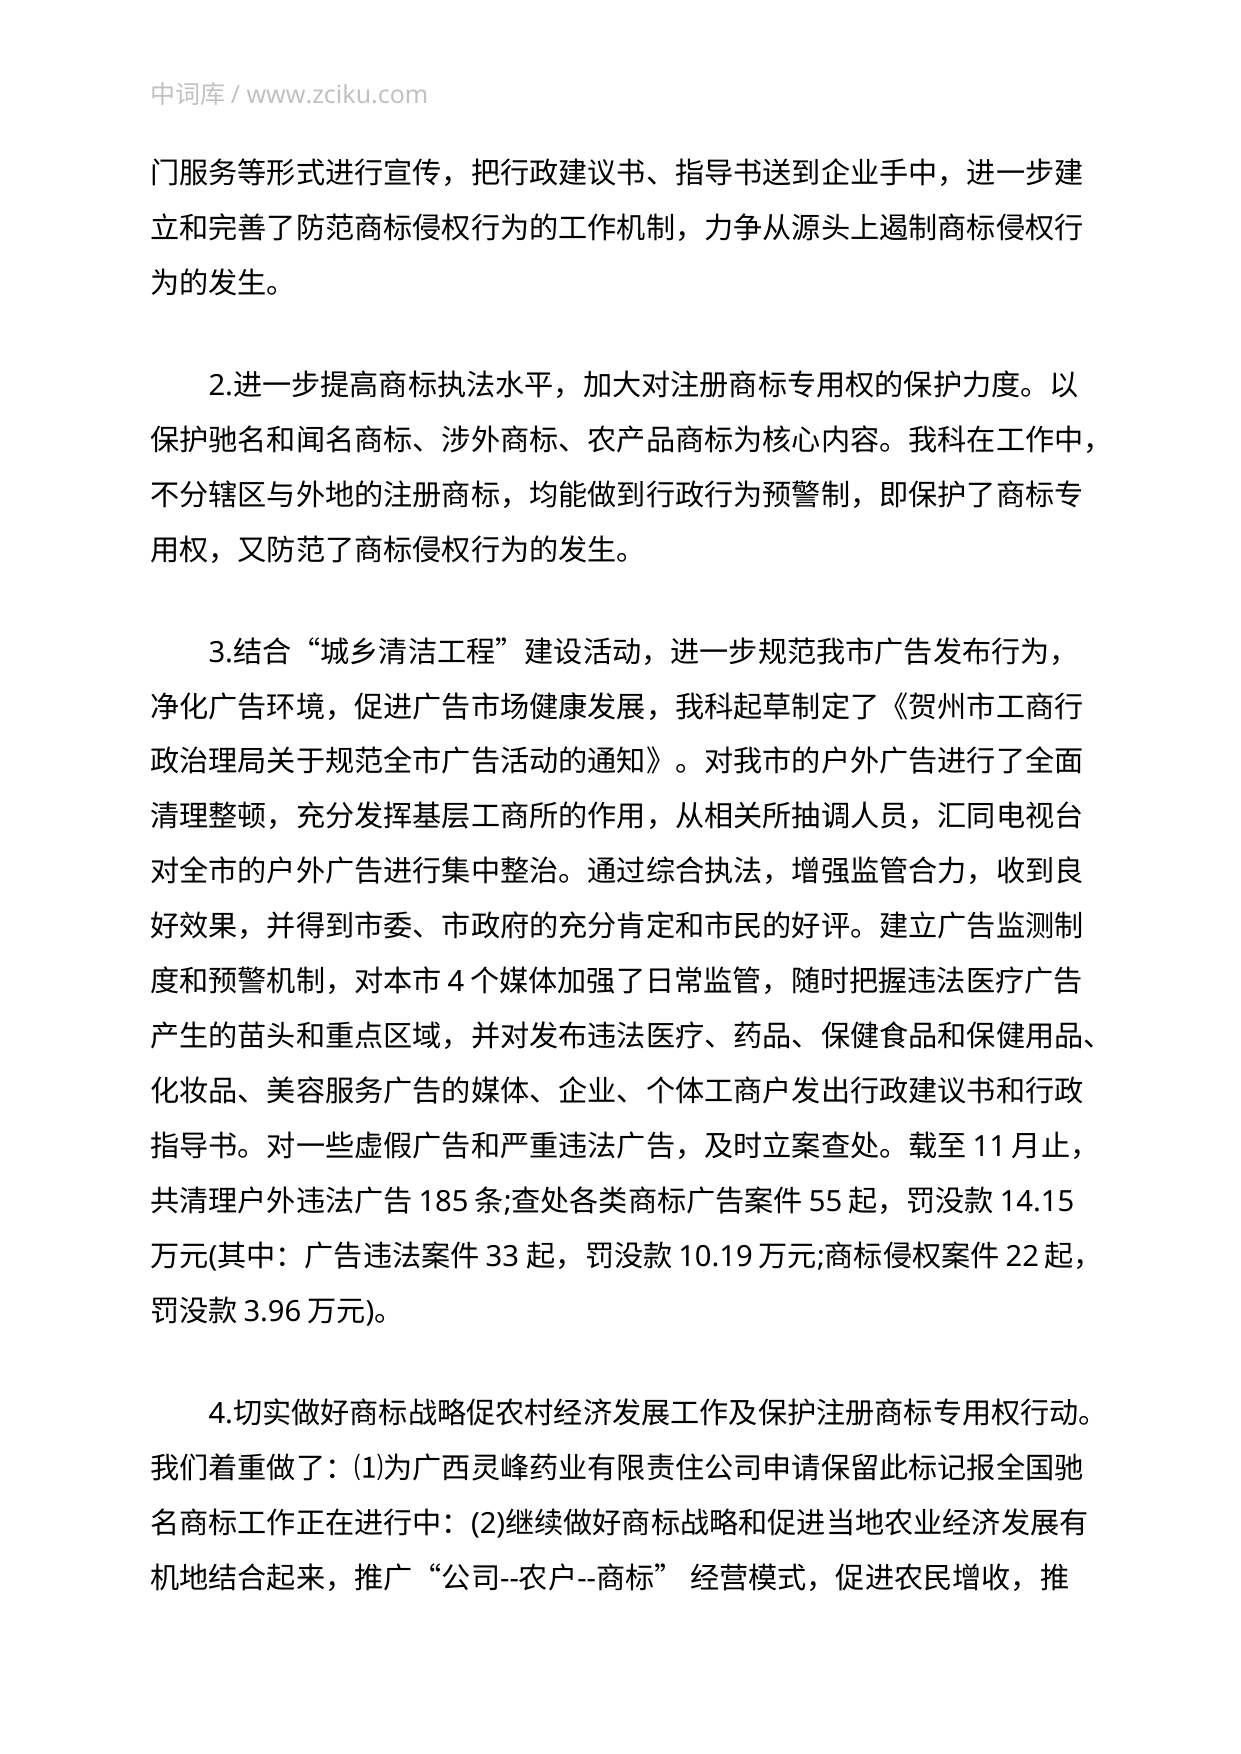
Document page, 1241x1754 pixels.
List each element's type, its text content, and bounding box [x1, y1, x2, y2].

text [150, 150, 1090, 302]
text 2.进一步提高商标执法水平，加大对注册商标专用权的保护力度。以保护驰名和闻名商标、涉外商标、农产品商标为核心内容。我科在工作中，不分辖区与外地的注册商标，均能做到行政行为预警制，即保护了商标专用权，又防范了商标侵权行为的发生。 [150, 362, 1090, 569]
text 3.结合“城乡清洁工程”建设活动，进一步规范我市广告发布行为，净化广告环境，促进广告市场健康发展，我科起草制定了《贺州市工商行政治理局关于规范全市广告活动的通知》。对我市的户外广告进行了全面清理整顿，充分发挥基层工商所的作用，从相关所抽调人员，汇同电视台对全市的户外广告进行集中整治。通过综合执法，增强监管合力，收到良好效果，并得到市委、市政府的充分肯定和市民的好评。建立广告监测制度和预警机制，对本市4个媒体加强了日常监管，随时把握违法医疗广告产生的苗头和重点区域，并对发布违法医疗、药品、保健食品和保健用品、化妆品、美容服务广告的媒体、企业、个体工商户发出行政建议书和行政指导书。对一些虚假广告和严重违法广告，及时立案查处。载至11月止，共清理户外违法广告185条;查处各类商标广告案件55起，罚没款14.15万元(其中：广告违法案件33 起，罚没款10.19万元;商标侵权案件22起，罚没款3.96万元)。 [150, 628, 1090, 1330]
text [150, 1389, 1090, 1597]
